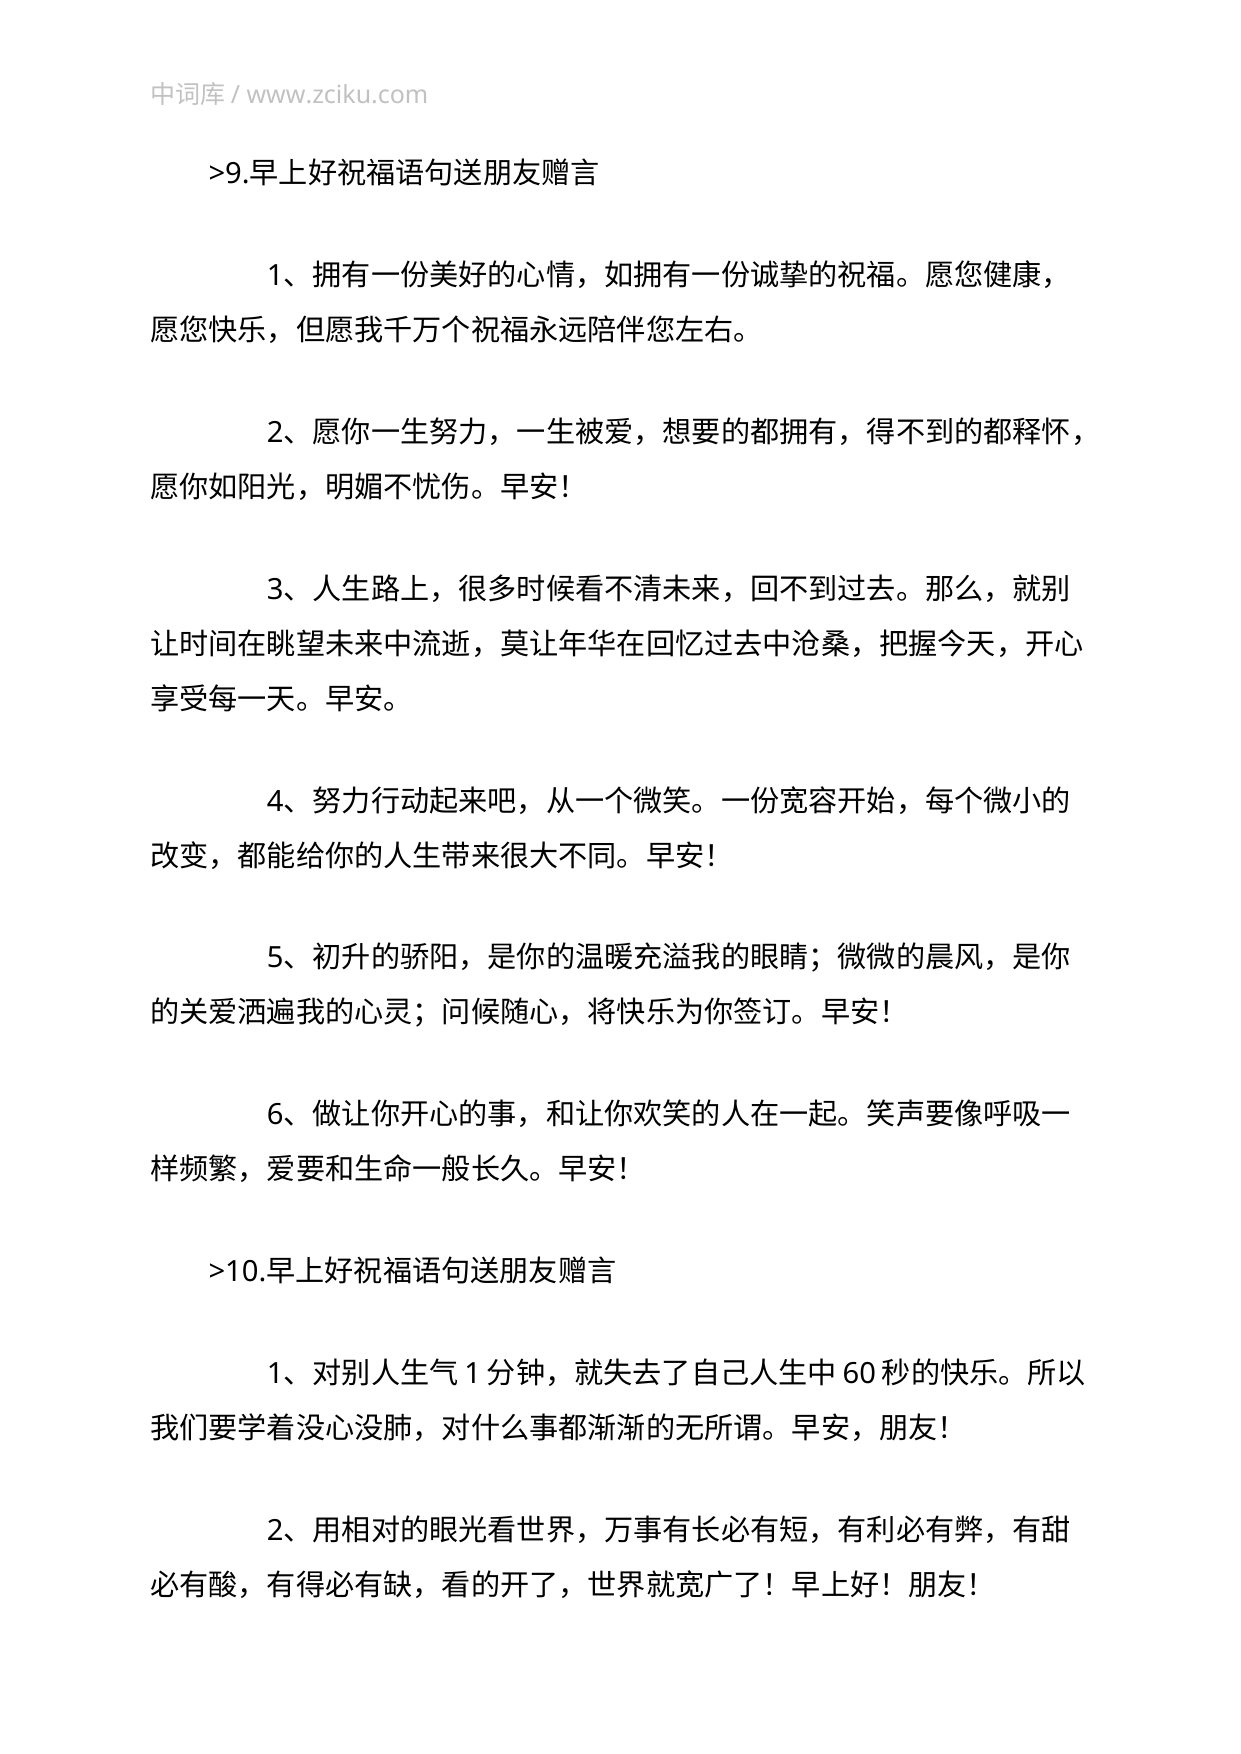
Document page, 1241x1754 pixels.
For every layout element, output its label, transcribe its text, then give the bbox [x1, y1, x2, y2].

text 6、做让你开心的事，和让你欢笑的人在一起。笑声要像呼吸一样频繁，爱要和生命一般长久。早安！ [150, 1091, 1090, 1188]
text 2、用相对的眼光看世界，万事有长必有短，有利必有弊，有甜必有酸，有得必有缺，看的开了，世界就宽广了！早上好！朋友！ [150, 1506, 1090, 1603]
text 1、拥有一份美好的心情，如拥有一份诚挚的祝福。愿您健康，愿您快乐，但愿我千万个祝福永远陪伴您左右。 [150, 252, 1090, 349]
text 3、人生路上，很多时候看不清未来，回不到过去。那么，就别让时间在眺望未来中流逝，莫让年华在回忆过去中沧桑，把握今天，开心享受每一天。早安。 [150, 566, 1090, 718]
text 1、对别人生气1分钟，就失去了自己人生中60秒的快乐。所以我们要学着没心没肺，对什么事都渐渐的无所谓。早安，朋友！ [150, 1349, 1090, 1447]
text 4、努力行动起来吧，从一个微笑。一份宽容开始，每个微小的改变，都能给你的人生带来很大不同。早安！ [150, 777, 1090, 874]
text 2、愿你一生努力，一生被爱，想要的都拥有，得不到的都释怀，愿你如阳光，明媚不忧伤。早安！ [150, 409, 1090, 506]
text >9.早上好祝福语句送朋友赠言 [150, 150, 1090, 192]
text >10.早上好祝福语句送朋友赠言 [150, 1247, 1090, 1290]
text 5、初升的骄阳，是你的温暖充溢我的眼睛；微微的晨风，是你的关爱洒遍我的心灵；问候随心，将快乐为你签订。早安！ [150, 934, 1090, 1031]
